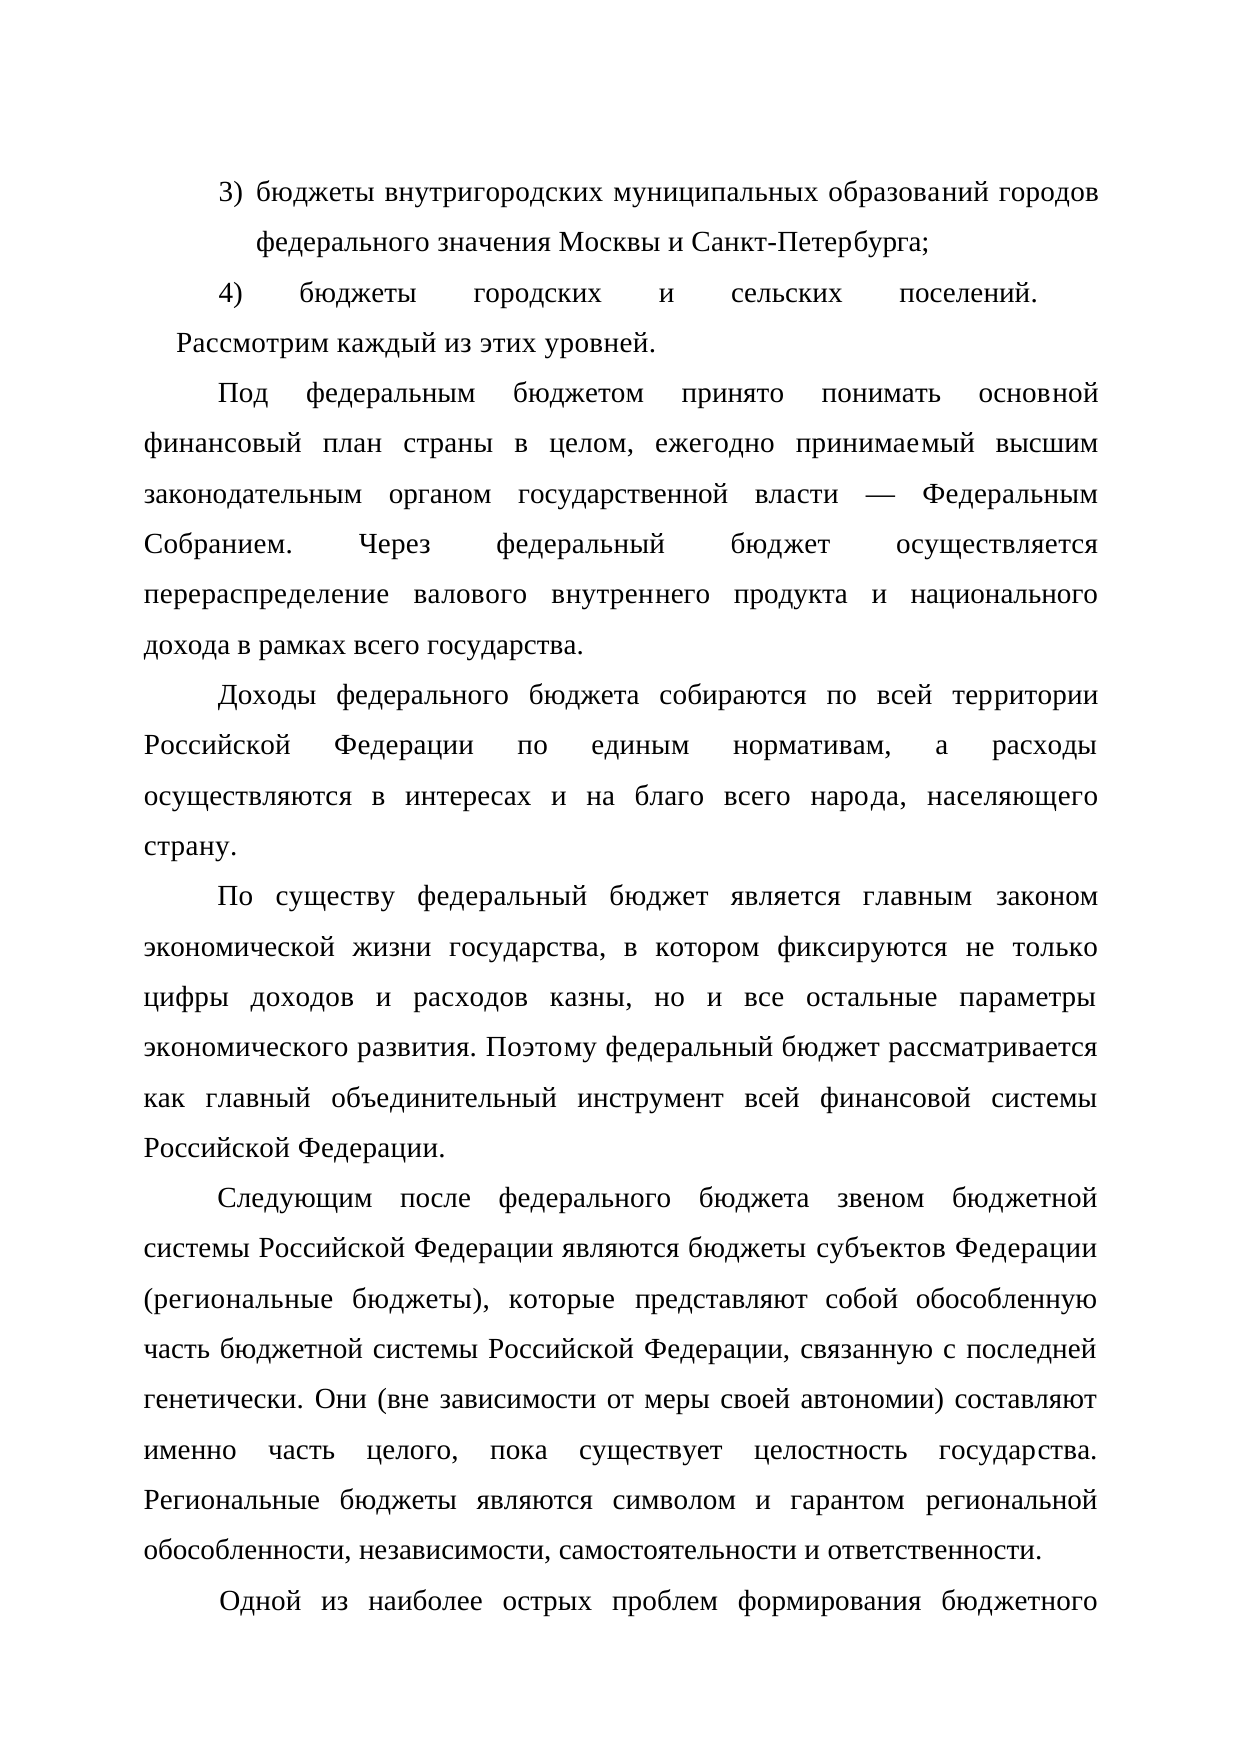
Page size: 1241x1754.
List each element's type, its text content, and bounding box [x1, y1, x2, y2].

text Доходы федерального бюджета собираются по всей территории Российской Федерации по единым нормативам, а расходы осуществляются в интересах и на благо всего народа, населяющего страну. [144, 677, 1098, 862]
text По существу федеральный бюджет является главным законом экономической жизни государства, в котором фиксируются не только цифры доходов и расходов казны, но и все остальные параметры экономического развития. Поэтому федеральный бюджет рассматривается как главный объединительный инструмент всей финансовой системы Российской Федерации. [143, 878, 1098, 1163]
text Следующим после федерального бюджета звеном бюджетной системы Российской Федерации являются бюджеты субъектов Федерации (региональные бюджеты), которые представляют собой обособленную часть бюджетной системы Российской Федерации, связанную с последней генетически. Они (вне зависимости от меры своей автономии) составляют именно часть целого, пока существует целостность государства. Региональные бюджеты являются символом и гарантом региональной обособленности, независимости, самостоятельности и ответственности. [143, 1180, 1097, 1566]
text 4) бюджеты городских и сельских поселений. Рассмотрим каждый из этих уровней. [176, 275, 1039, 358]
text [145, 1583, 1098, 1616]
list бюджеты внутригородских муниципальных образований городов федерального значения Москвы и Санкт-Петербурга; [218, 174, 1099, 258]
text Под федеральным бюджетом принято понимать основной финансовый план страны в целом, ежегодно принимаемый высшим законодательным органом государственной власти — Федеральным Собранием. Через федеральный бюджет осуществляется перераспределение валового внутреннего продукта и национального дохода в рамках всего государства. [144, 375, 1098, 660]
